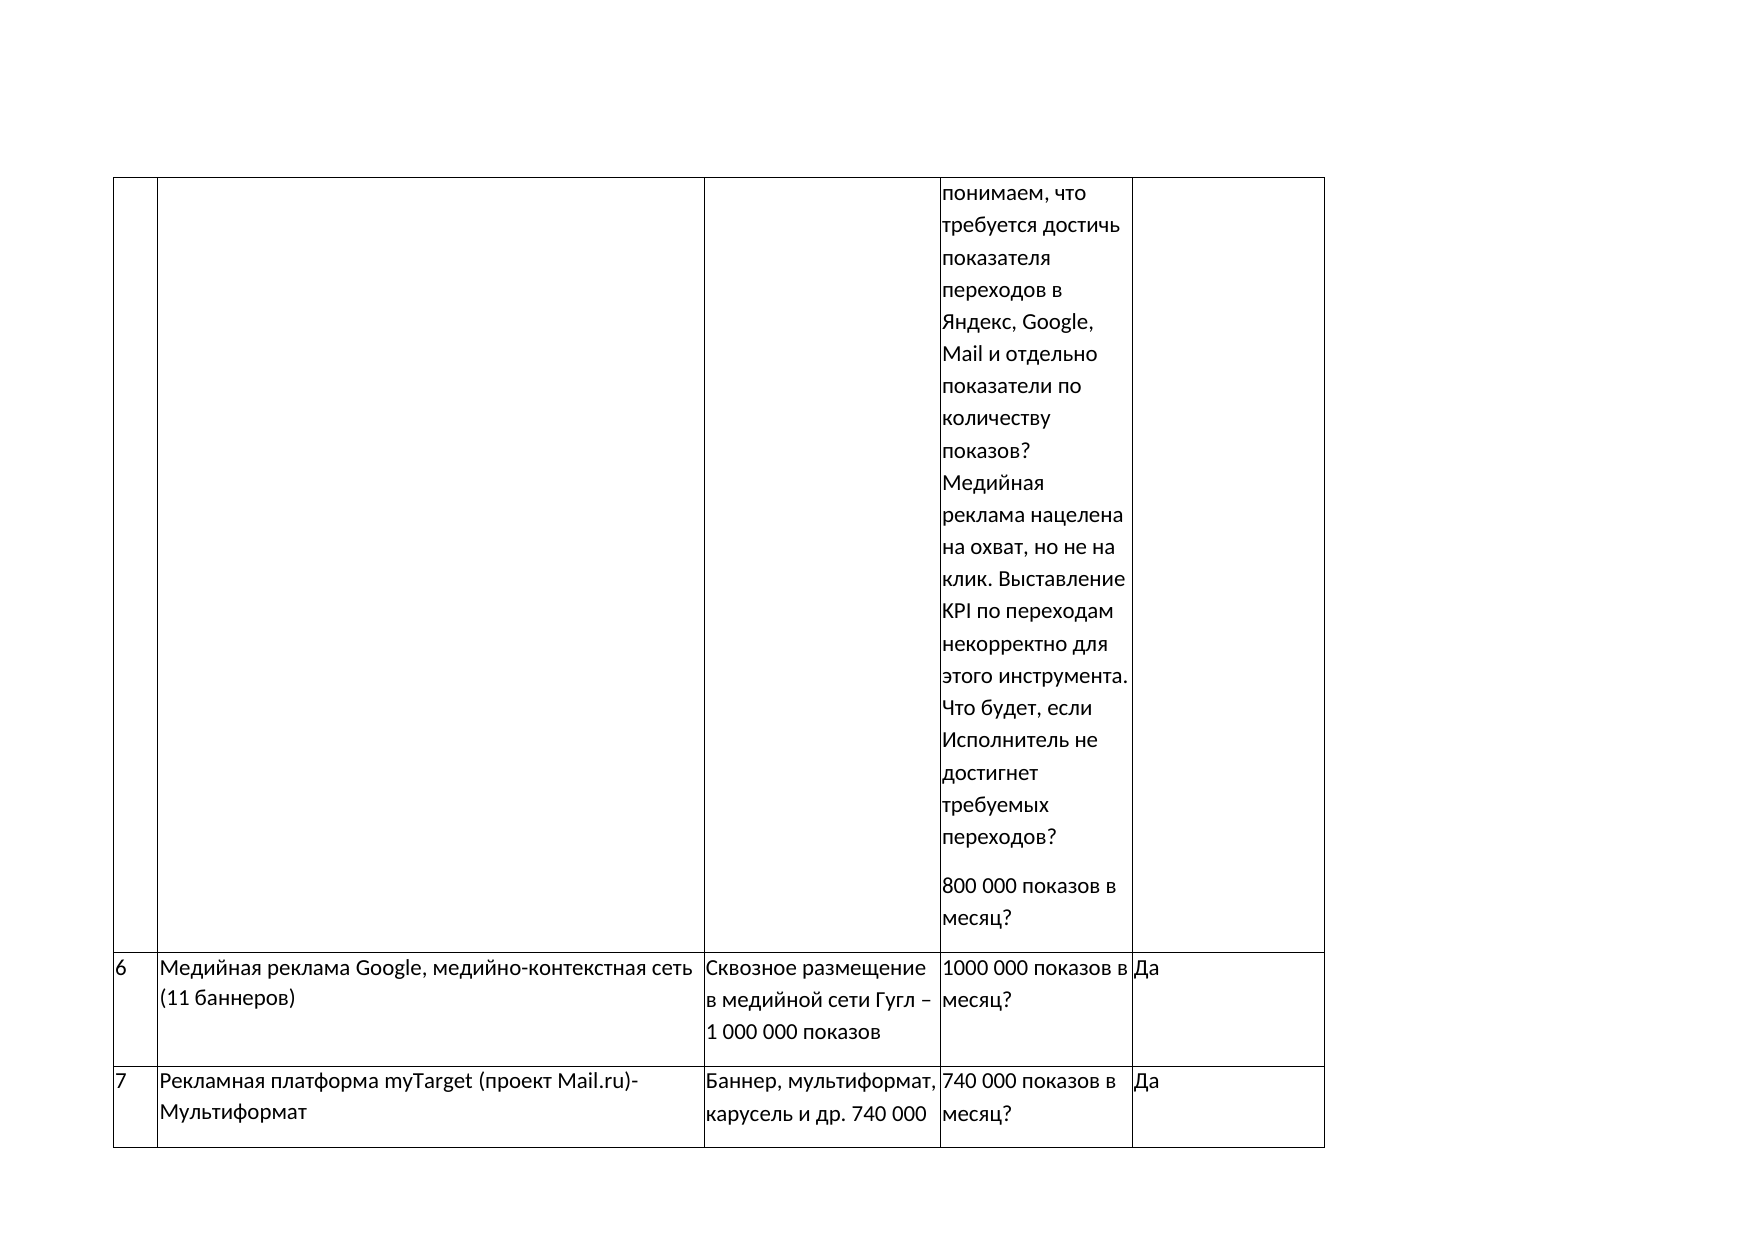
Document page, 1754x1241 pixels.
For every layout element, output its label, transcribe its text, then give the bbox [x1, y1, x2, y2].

table_cell Сквозное размещение в медийной сети Гугл – 1 000 000 показов [705, 953, 940, 1066]
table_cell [705, 1067, 940, 1147]
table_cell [158, 178, 704, 952]
table_cell 5 [114, 178, 157, 952]
table_cell 7 [114, 1067, 157, 1147]
table_cell 6 [114, 953, 157, 1066]
table_cell Да [1133, 1067, 1324, 1147]
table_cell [705, 178, 940, 952]
table_cell Да [1133, 953, 1324, 1066]
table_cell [941, 178, 1132, 952]
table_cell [158, 1067, 704, 1147]
table_cell 1000 000 показов в месяц? [941, 953, 1132, 1066]
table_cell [1133, 178, 1324, 952]
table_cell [941, 1067, 1132, 1147]
table_cell Медийная реклама Google, медийно-контекстная сеть (11 баннеров) [158, 953, 704, 1066]
